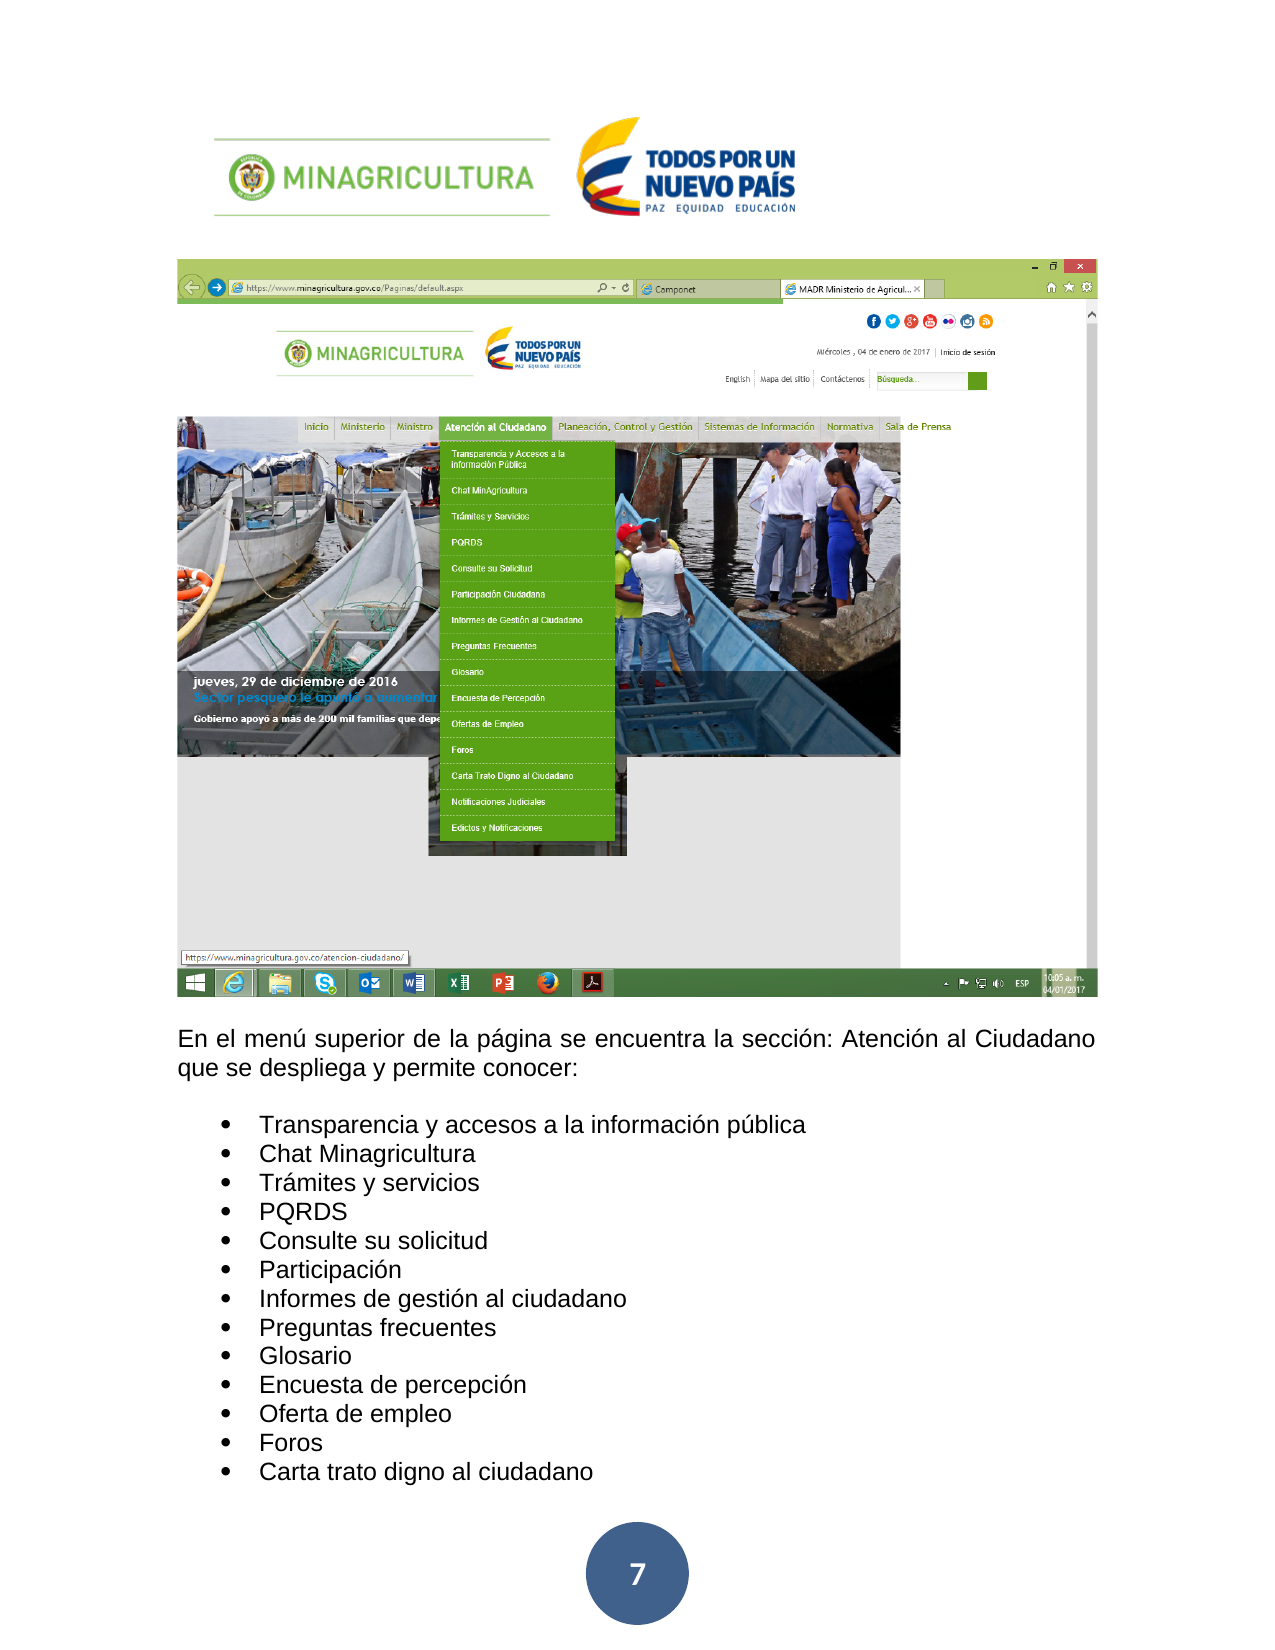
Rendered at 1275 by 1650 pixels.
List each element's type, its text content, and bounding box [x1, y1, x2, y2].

list Encuesta de percepción [221, 1370, 1098, 1399]
list Glosario [221, 1341, 1098, 1370]
list Informes de gestión al ciudadano [221, 1284, 1098, 1312]
list Preguntas frecuentes [221, 1312, 1098, 1341]
list Participación [221, 1255, 1098, 1284]
list Consulte su solicitud [221, 1226, 1098, 1255]
picture [177, 73, 1098, 997]
list Foros [221, 1428, 1098, 1457]
list PQRDS [221, 1197, 1098, 1226]
text En el menú superior de la página se encuentra la sección: Atención al Ciudadano que se despliega y permite conocer: [177, 1024, 1098, 1082]
list Transparencia y accesos a la información pública [221, 1111, 1098, 1139]
list Trámites y servicios [221, 1168, 1098, 1197]
list Carta trato digno al ciudadano [221, 1457, 1098, 1486]
list Oferta de empleo [221, 1399, 1098, 1428]
list Chat Minagricultura [221, 1139, 1098, 1168]
